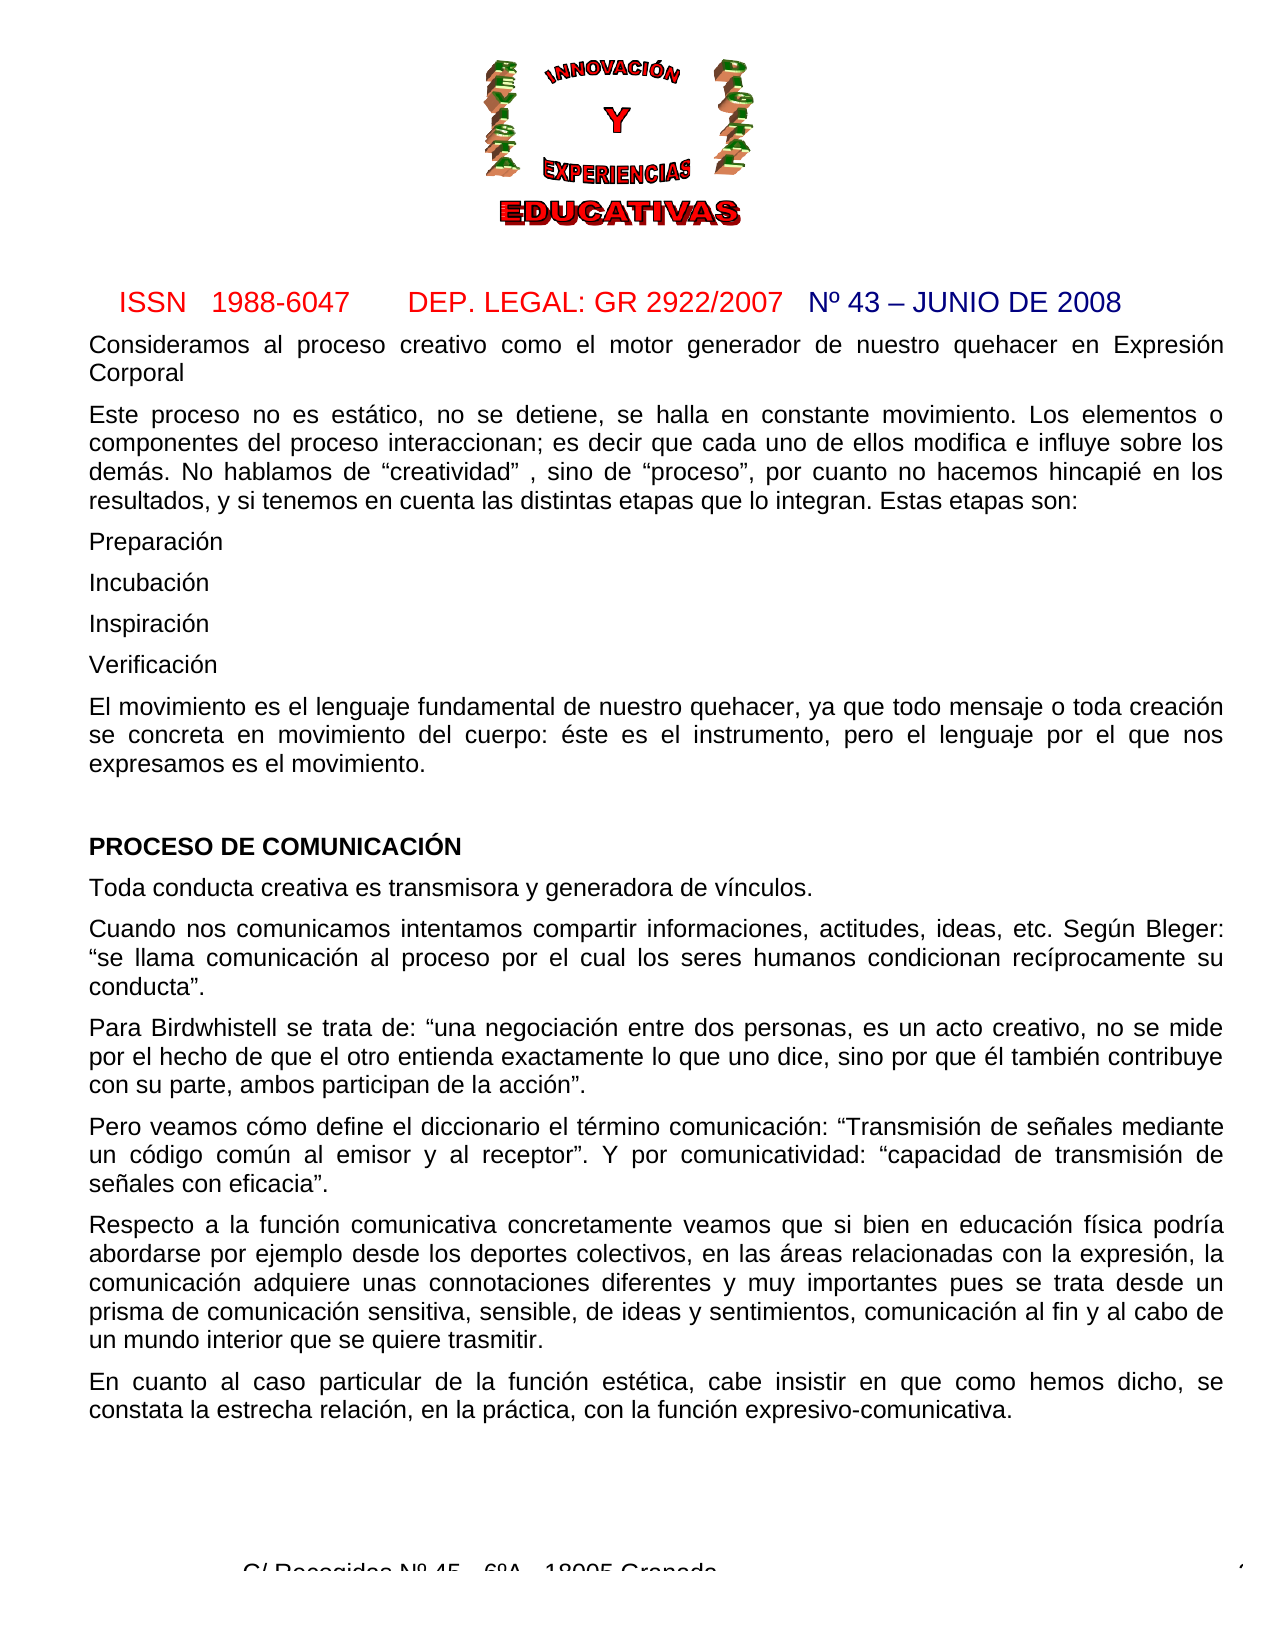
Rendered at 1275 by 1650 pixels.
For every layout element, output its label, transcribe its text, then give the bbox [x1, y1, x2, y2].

text Consideramos al proceso creativo como el motor generador de nuestro quehacer en Expresión Corporal [88, 329, 1226, 387]
picture [483, 60, 521, 177]
text El movimiento es el lenguaje fundamental de nuestro quehacer, ya que todo mensaje o toda creación se concreta en movimiento del cuerpo: éste es el instrumento, pero el lenguaje por el que nos expresamos es el movimiento. [88, 692, 1226, 778]
picture [603, 107, 631, 133]
subtitle PROCESO DE COMUNICACIÓN [88, 832, 1256, 861]
text Este proceso no es estático, no se detiene, se halla en constante movimiento. Los elementos o componentes del proceso interaccionan; es decir que cada uno de ellos modifica e influye sobre los demás. No hablamos de “creatividad” , sino de “proceso”, por cuanto no hacemos hincapié en los resultados, y si tenemos en cuenta las distintas etapas que lo integran. Estas etapas son: [88, 399, 1226, 514]
text Pero veamos cómo define el diccionario el término comunicación: “Transmisión de señales mediante un código común al emisor y al receptor”. Y por comunicatividad: “capacidad de transmisión de señales con eficacia”. [88, 1112, 1226, 1198]
text Toda conducta creativa es transmisora y generadora de vínculos. [88, 873, 1256, 902]
picture [498, 197, 741, 229]
picture [543, 157, 691, 185]
text En cuanto al caso particular de la función estética, cabe insistir en que como hemos dicho, se constata la estrecha relación, en la práctica, con la función expresivo-comunicativa. [88, 1367, 1226, 1424]
picture [544, 60, 680, 84]
text Respecto a la función comunicativa concretamente veamos que si bien en educación física podría abordarse por ejemplo desde los deportes colectivos, en las áreas relacionadas con la expresión, la comunicación adquiere unas connotaciones diferentes y muy importantes pues se trata desde un prisma de comunicación sensitiva, sensible, de ideas y sentimientos, comunicación al fin y al cabo de un mundo interior que se quiere trasmitir. [88, 1210, 1226, 1354]
text Para Birdwhistell se trata de: “una negociación entre dos personas, es un acto creativo, no se mide por el hecho de que el otro entienda exactamente lo que uno dice, sino por que él también contribuye con su parte, ambos participan de la acción”. [88, 1013, 1226, 1099]
picture [713, 59, 754, 175]
text Cuando nos comunicamos intentamos compartir informaciones, actitudes, ideas, etc. Según Bleger: “se llama comunicación al proceso por el cual los seres humanos condicionan recíprocamente su conducta”. [88, 914, 1226, 1000]
text Preparación Incubación Inspiración Verificación [88, 527, 226, 679]
